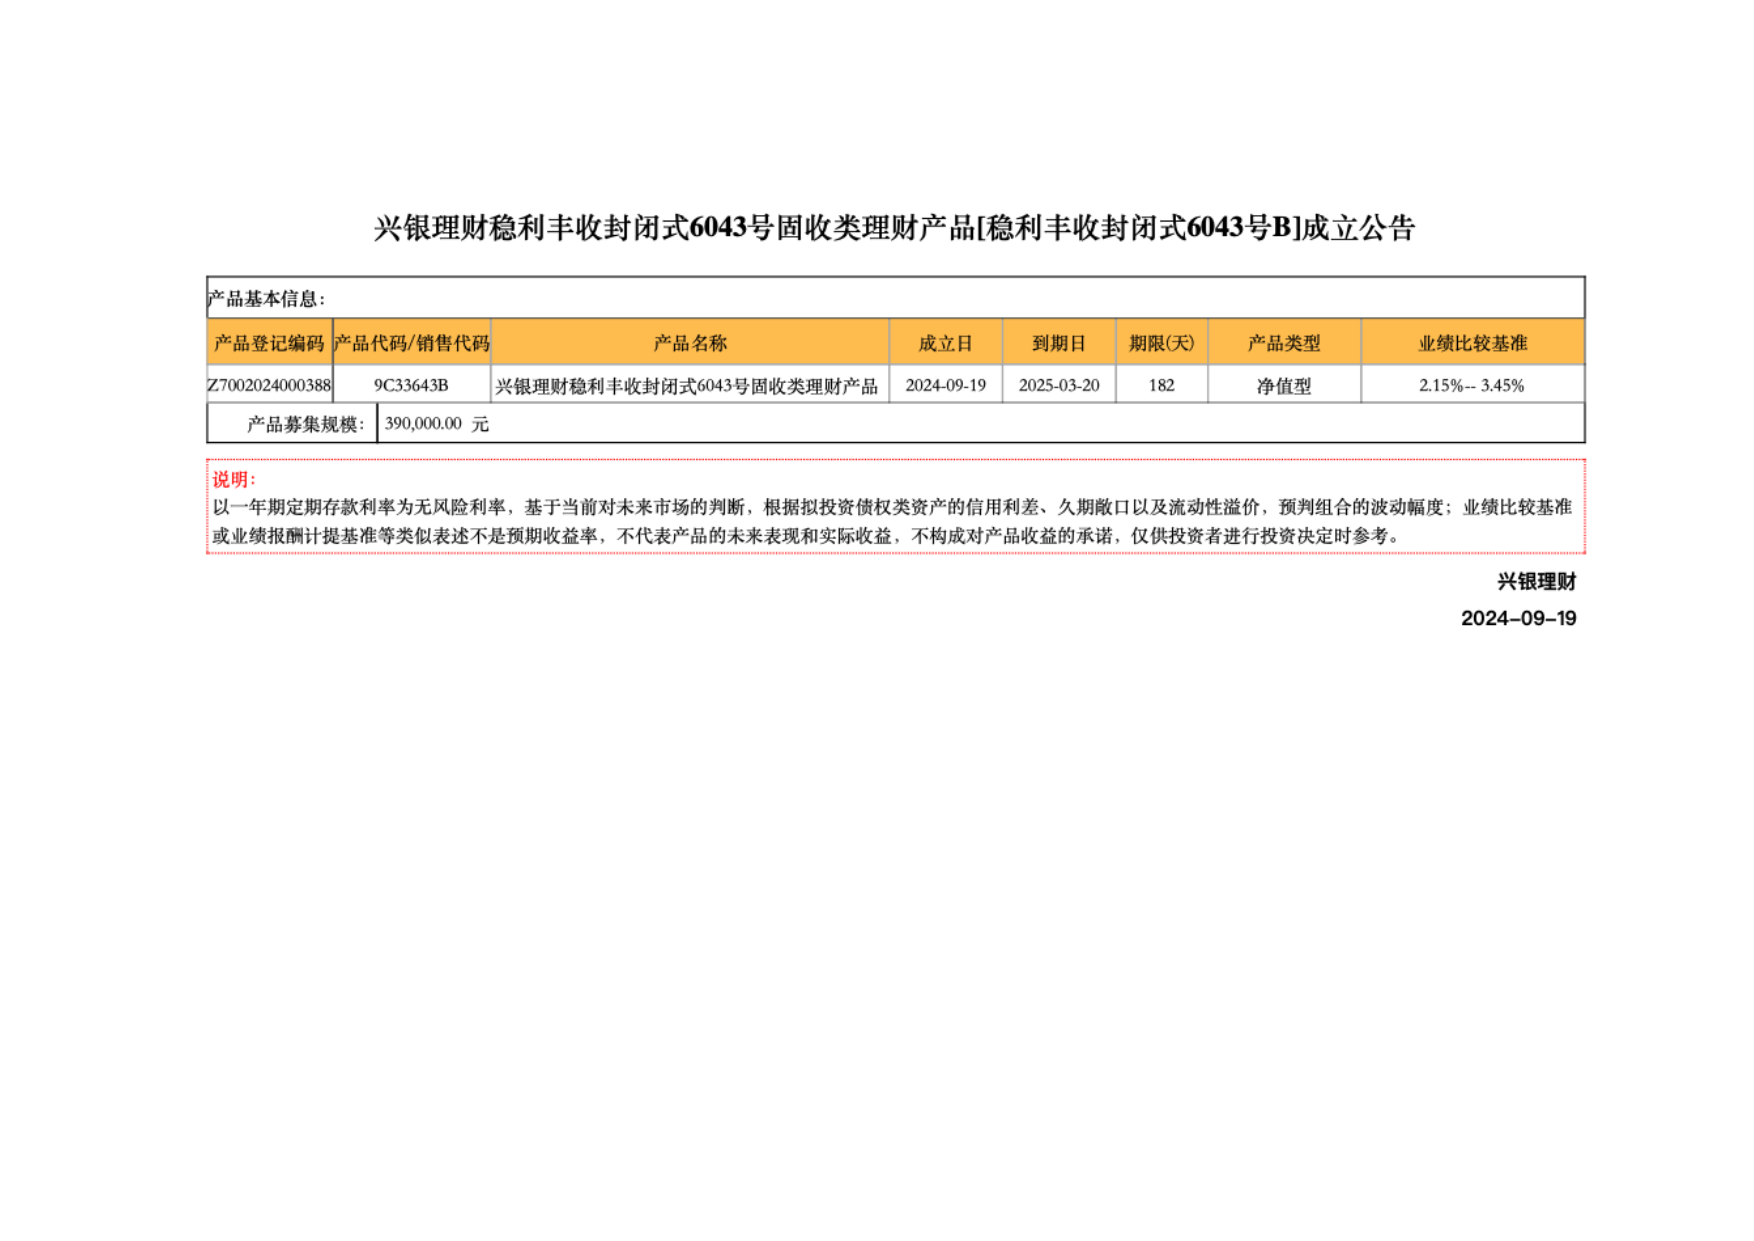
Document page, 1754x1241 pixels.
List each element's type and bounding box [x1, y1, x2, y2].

picture [150, 197, 1623, 662]
